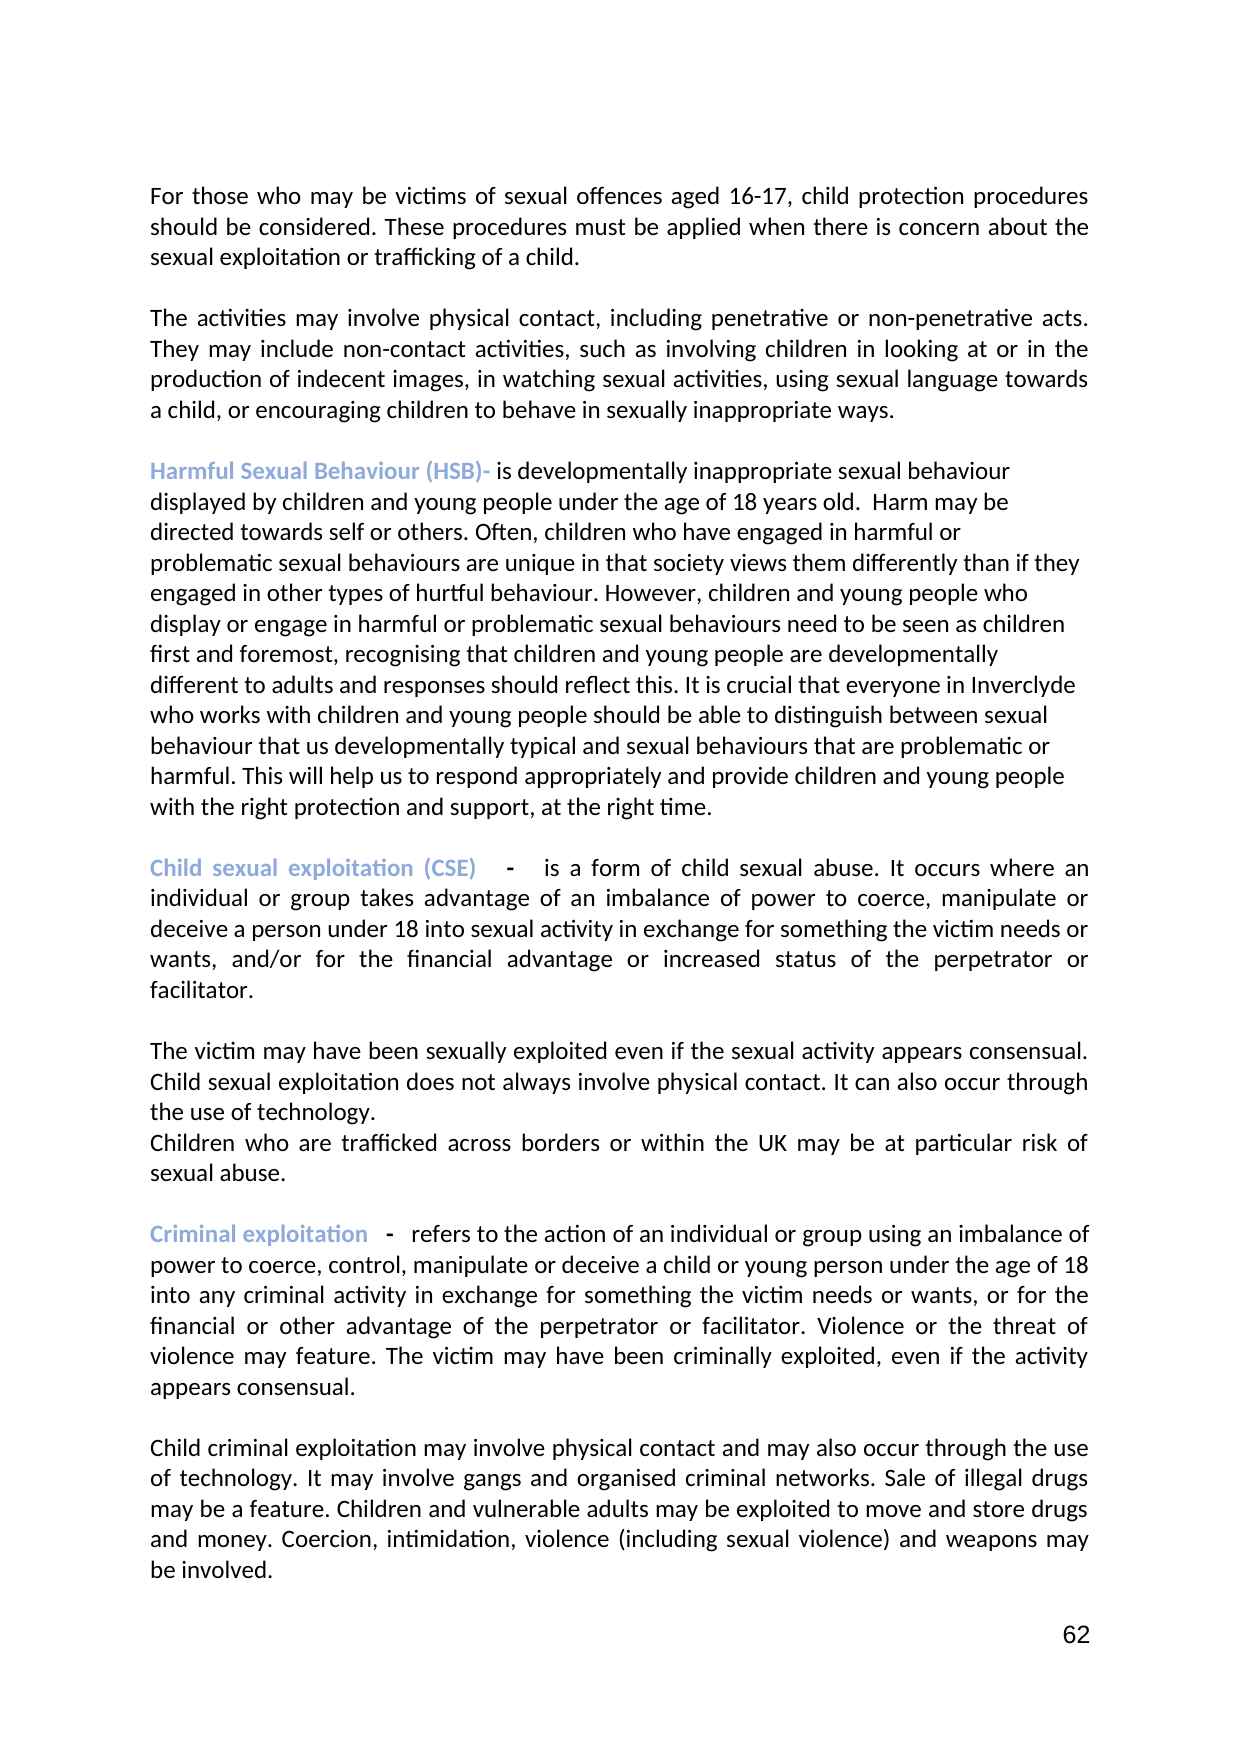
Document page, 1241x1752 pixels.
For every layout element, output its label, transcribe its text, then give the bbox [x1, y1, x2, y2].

text For those who may be victims of sexual offences aged 16-17, child protection procedures should be considered. These procedures must be applied when there is concern about the sexual exploitation or trafficking of a child. [150, 181, 1090, 272]
text Harmful Sexual Behaviour (HSB)- is developmentally inappropriate sexual behaviour displayed by children and young people under the age of 18 years old. Harm may be directed towards self or others. Often, children who have engaged in harmful or problematic sexual behaviours are unique in that society views them differently than if they engaged in other types of hurtful behaviour. However, children and young people who display or engage in harmful or problematic sexual behaviours need to be seen as children first and foremost, recognising that children and young people are developmentally different to adults and responses should reflect this. It is crucial that everyone in Inverclyde who works with children and young people should be able to distinguish between sexual behaviour that us developmentally typical and sexual behaviours that are problematic or harmful. This will help us to respond appropriately and provide children and young people with the right protection and support, at the right time. [150, 455, 1090, 821]
text Child criminal exploitation may involve physical contact and may also occur through the use of technology. It may involve gangs and organised criminal networks. Sale of illegal drugs may be a feature. Children and vulnerable adults may be exploited to move and store drugs and money. Coercion, intimidation, violence (including sexual violence) and weapons may be involved. [150, 1432, 1090, 1584]
text Children who are trafficked across borders or within the UK may be at particular risk of sexual abuse. [150, 1127, 1090, 1188]
text Criminal exploitation - refers to the action of an individual or group using an imbalance of power to coerce, control, manipulate or deceive a child or young person under the age of 18 into any criminal activity in exchange for something the victim needs or wants, or for the financial or other advantage of the perpetrator or facilitator. Violence or the threat of violence may feature. The victim may have been criminally exploited, even if the activity appears consensual. [150, 1218, 1090, 1401]
text The activities may involve physical contact, including penetrative or non-penetrative acts. They may include non-contact activities, such as involving children in looking at or in the production of indecent images, in watching sexual activities, using sexual language towards a child, or encouraging children to behave in sexually inappropriate ways. [150, 303, 1090, 425]
text The victim may have been sexually exploited even if the sexual activity appears consensual. Child sexual exploitation does not always involve physical contact. It can also occur through the use of technology. [150, 1035, 1090, 1127]
text Child sexual exploitation (CSE) - is a form of child sexual abuse. It occurs where an individual or group takes advantage of an imbalance of power to coerce, manipulate or deceive a person under 18 into sexual activity in exchange for something the victim needs or wants, and/or for the financial advantage or increased status of the perpetrator or facilitator. [150, 852, 1090, 1004]
